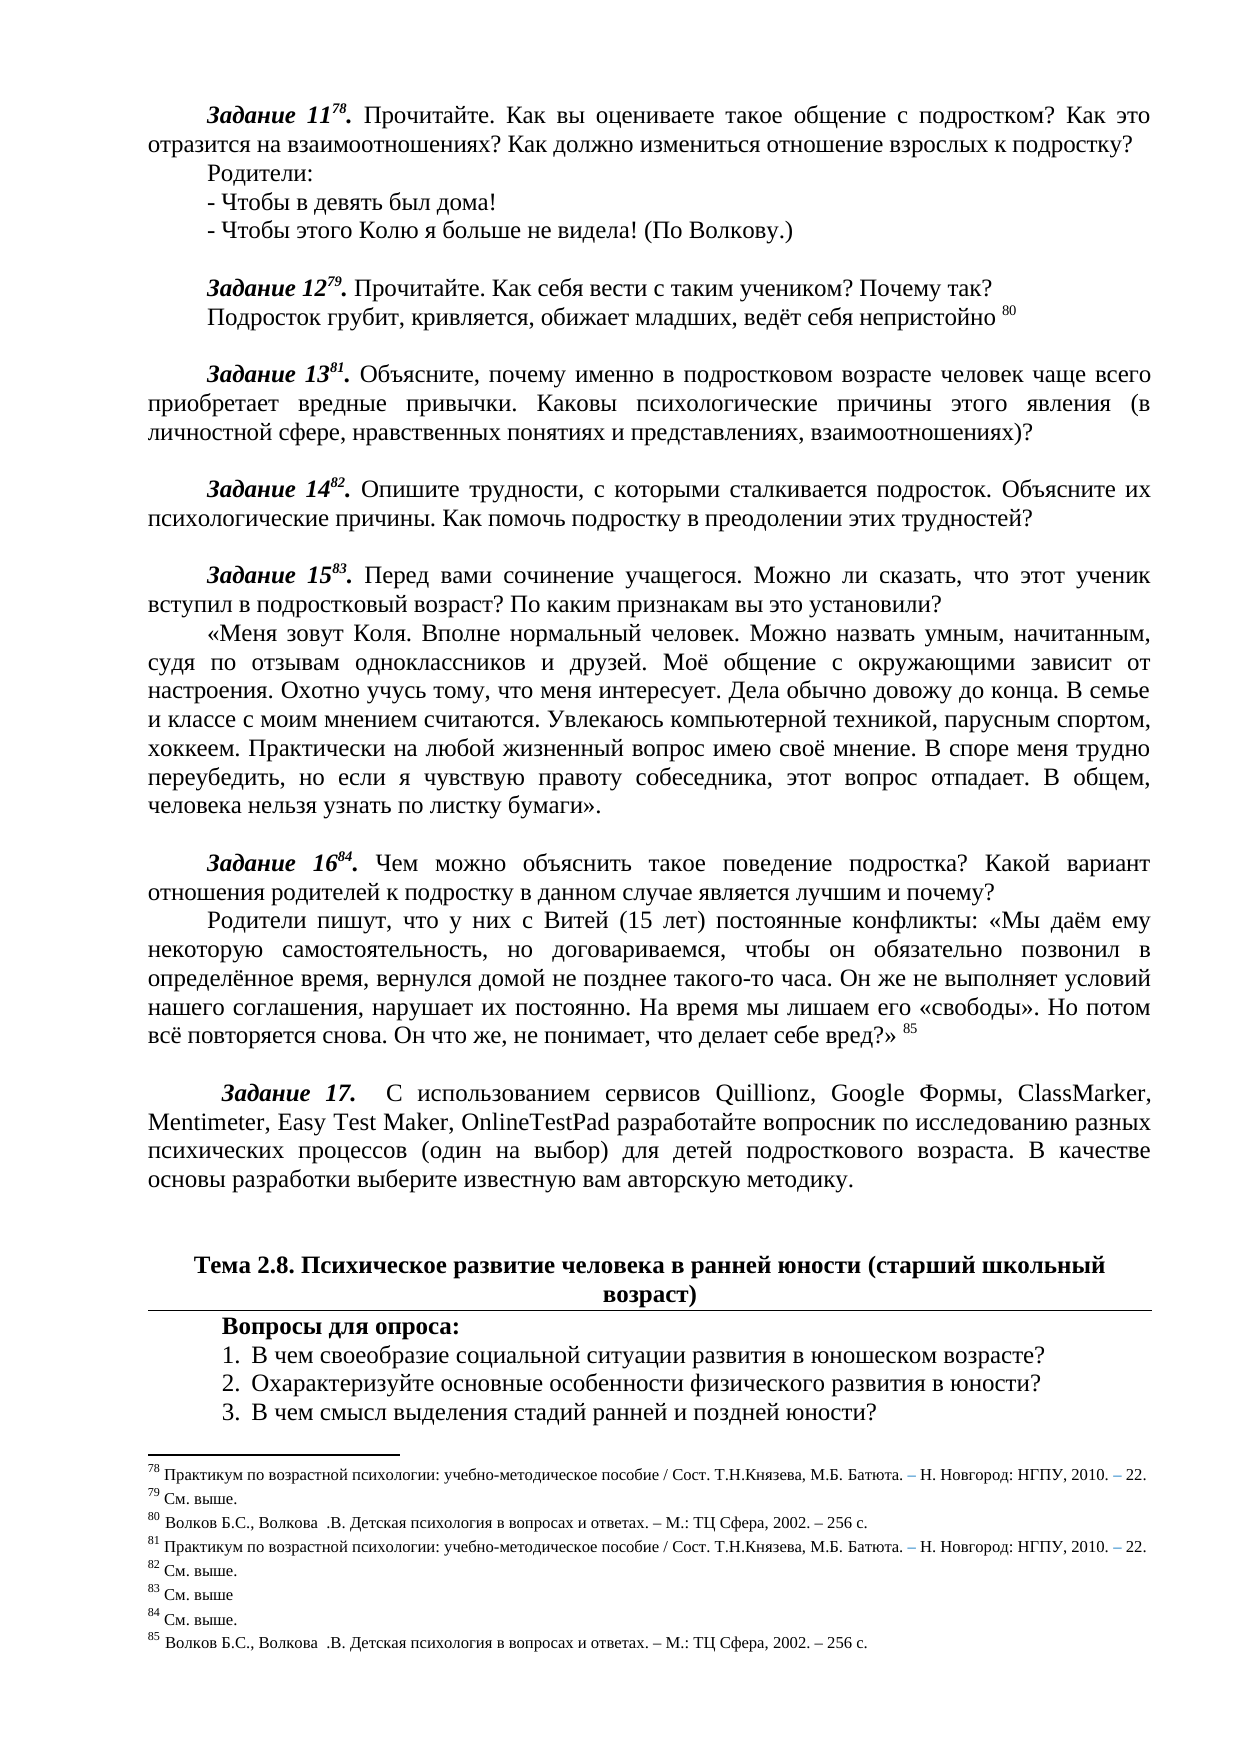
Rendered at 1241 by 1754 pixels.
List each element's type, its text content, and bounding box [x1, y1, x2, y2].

text Задание 17. С использованием сервисов Quillionz, Google Формы, ClassMarker, Mentimeter, Easy Test Maker, OnlineTestPad разработайте вопросник по исследованию разных психических процессов (один на выбор) для детей подросткового возраста. В качестве основы разработки выберите известную вам авторскую методику. [148, 1078, 1152, 1193]
text Родители пишут, что у них с Витей (15 лет) постоянные конфликты: «Мы даём ему некоторую самостоятельность, но договариваемся, чтобы он обязательно позвонил в определённое время, вернулся домой не позднее такого-то часа. Он же не выполняет условий нашего соглашения, нарушает их постоянно. На время мы лишаем его «свободы». Но потом всё повторяется снова. Он что же, не понимает, что делает себе вред?» [148, 905, 1152, 1049]
text Подросток грубит, кривляется, обижает младших, ведёт себя непристойно [148, 302, 1152, 330]
text Задание 15. Перед вами сочинение учащегося. Можно ли сказать, что этот ученик вступил в подростковый возраст? По каким признакам вы это установили? [148, 560, 1152, 618]
text - Чтобы этого Колю я больше не видела! (По Волкову.) [148, 215, 1152, 244]
text Родители: [148, 158, 1152, 187]
text Тема 2.8. Психическое развитие человека в ранней юности (старший школьный возраст) [148, 1250, 1152, 1310]
text Задание 11. Прочитайте. Как вы оцениваете такое общение с подростком? Как это отразится на взаимоотношениях? Как должно измениться отношение взрослых к подростку? [148, 100, 1152, 158]
text «Меня зовут Коля. Вполне нормальный человек. Можно назвать умным, начитанным, судя по отзывам одноклассников и друзей. Моё общение с окружающими зависит от настроения. Охотно учусь тому, что меня интересует. Дела обычно довожу до конца. В семье и классе с моим мнением считаются. Увлекаюсь компьютерной техникой, парусным спортом, хоккеем. Практически на любой жизненный вопрос имею своё мнение. В споре меня трудно переубедить, но если я чувствую правоту собеседника, этот вопрос отпадает. В общем, человека нельзя узнать по листку бумаги». [148, 618, 1152, 819]
list Охарактеризуйте основные особенности физического развития в юности? [148, 1368, 1152, 1397]
text Задание 16. Чем можно объяснить такое поведение подростка? Какой вариант отношения родителей к подростку в данном случае является лучшим и почему? [148, 848, 1152, 905]
text Задание 14. Опишите трудности, с которыми сталкивается подросток. Объясните их психологические причины. Как помочь подростку в преодолении этих трудностей? [148, 474, 1152, 532]
text - Чтобы в девять был дома! [148, 187, 1152, 215]
text Задание 13. Объясните, почему именно в подростковом возрасте человек чаще всего приобретает вредные привычки. Каковы психологические причины этого явления (в личностной сфере, нравственных понятиях и представлениях, взаимоотношениях)? [148, 359, 1152, 445]
text Задание 12. Прочитайте. Как себя вести с таким учеником? Почему так? [148, 273, 1152, 302]
list В чем смысл выделения стадий ранней и поздней юности? [148, 1397, 1152, 1426]
list В чем своеобразие социальной ситуации развития в юношеском возрасте? [148, 1340, 1152, 1368]
text Вопросы для опроса: [148, 1311, 1152, 1340]
